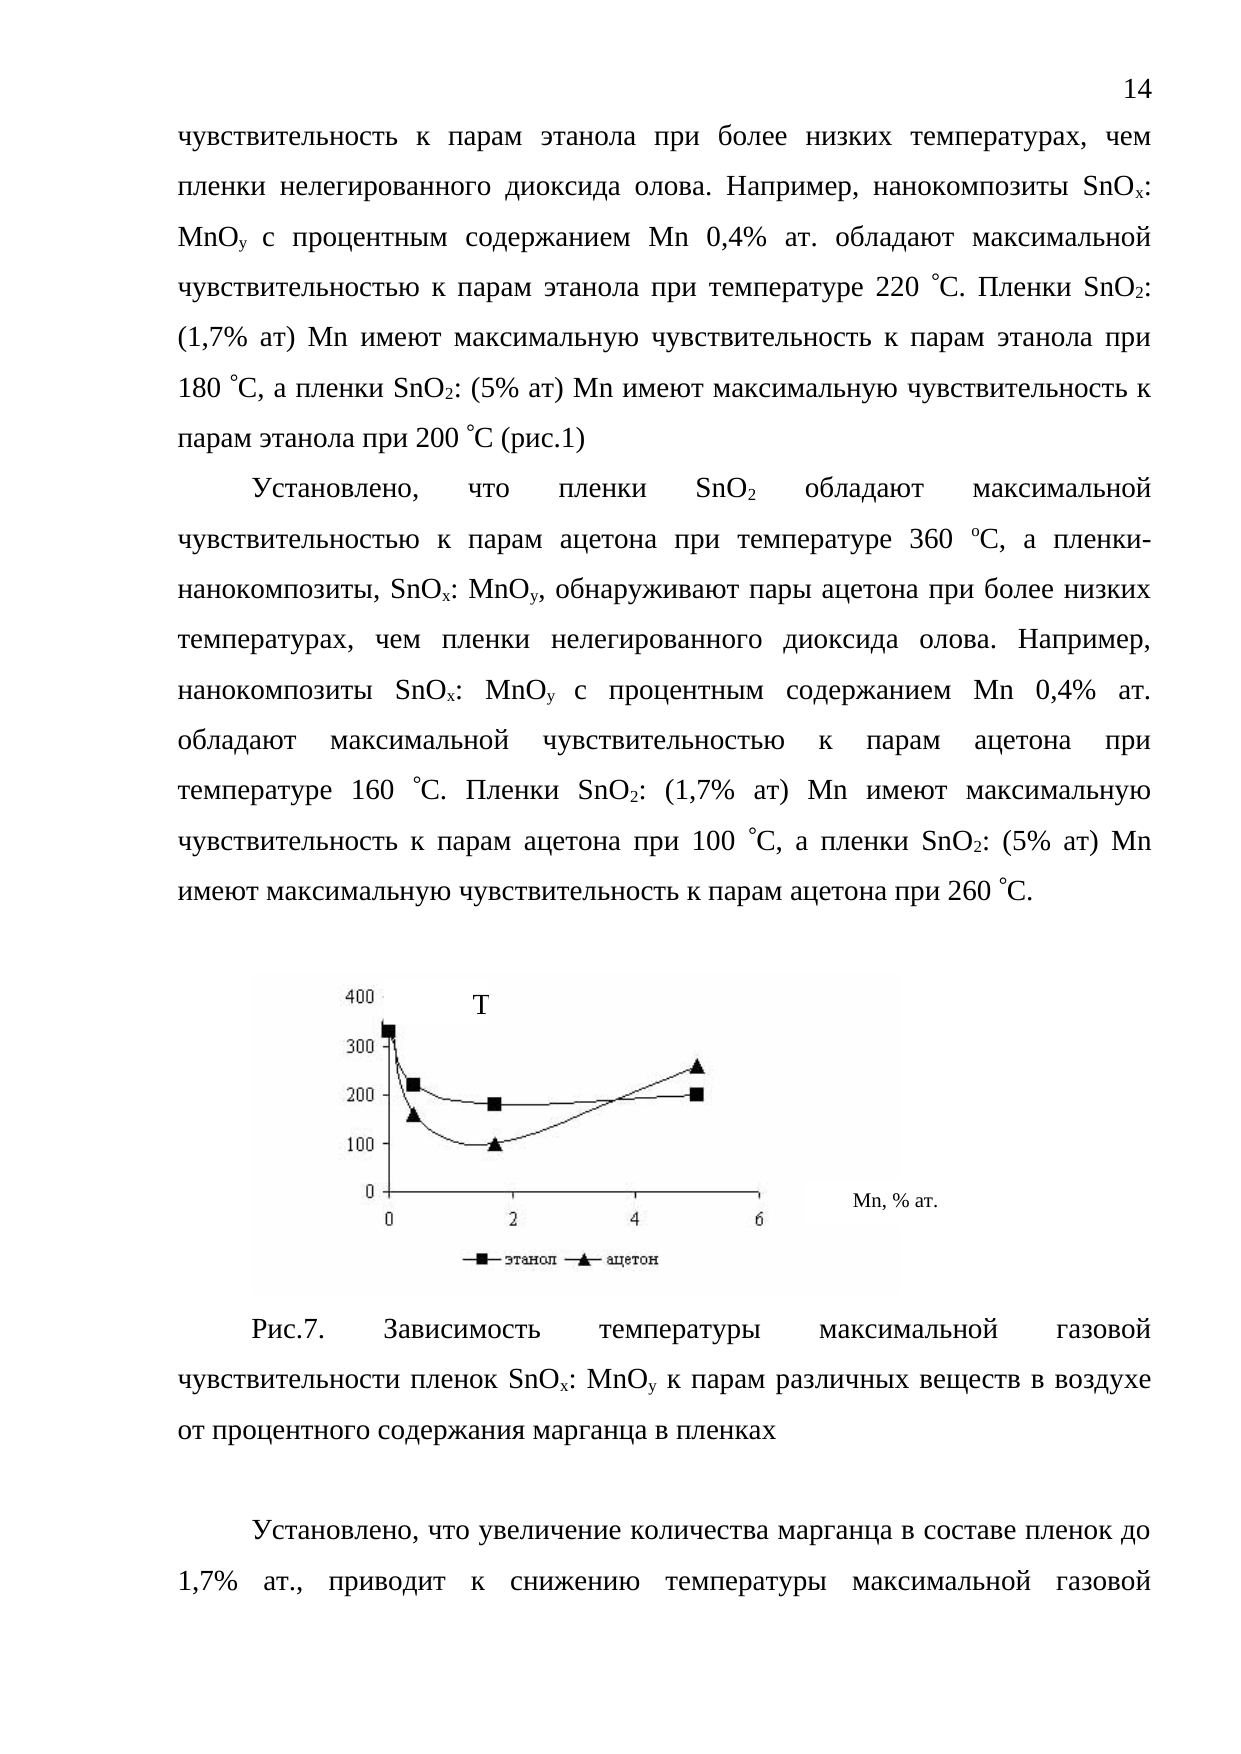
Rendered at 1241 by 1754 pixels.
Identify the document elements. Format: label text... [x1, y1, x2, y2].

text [177, 1512, 1152, 1596]
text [177, 118, 1152, 454]
text Рис.7. Зависимость температуры максимальной газовой чувствительности пленок SnOx: MnOу к парам различных веществ в воздухе от процентного содержания марганца в пленках [177, 1311, 1152, 1445]
picture [251, 974, 902, 1295]
text Установлено, что пленки SnO2 обладают максимальной чувствительностью к парам ацетона при температуре 360 оС, а пленки-нанокомпозиты, SnOх: MnOу, обнаруживают пары ацетона при более низких температурах, чем пленки нелегированного диоксида олова. Например, нанокомпозиты SnOх: MnOу с процентным содержанием Mn 0,4% ат. обладают максимальной чувствительностью к парам ацетона при температуре 160 С. Пленки SnO2: (1,7% ат) Mn имеют максимальную чувствительность к парам ацетона при 100 С, а пленки SnO2: (5% ат) Mn имеют максимальную чувствительность к парам ацетона при 260 С. [177, 471, 1152, 907]
